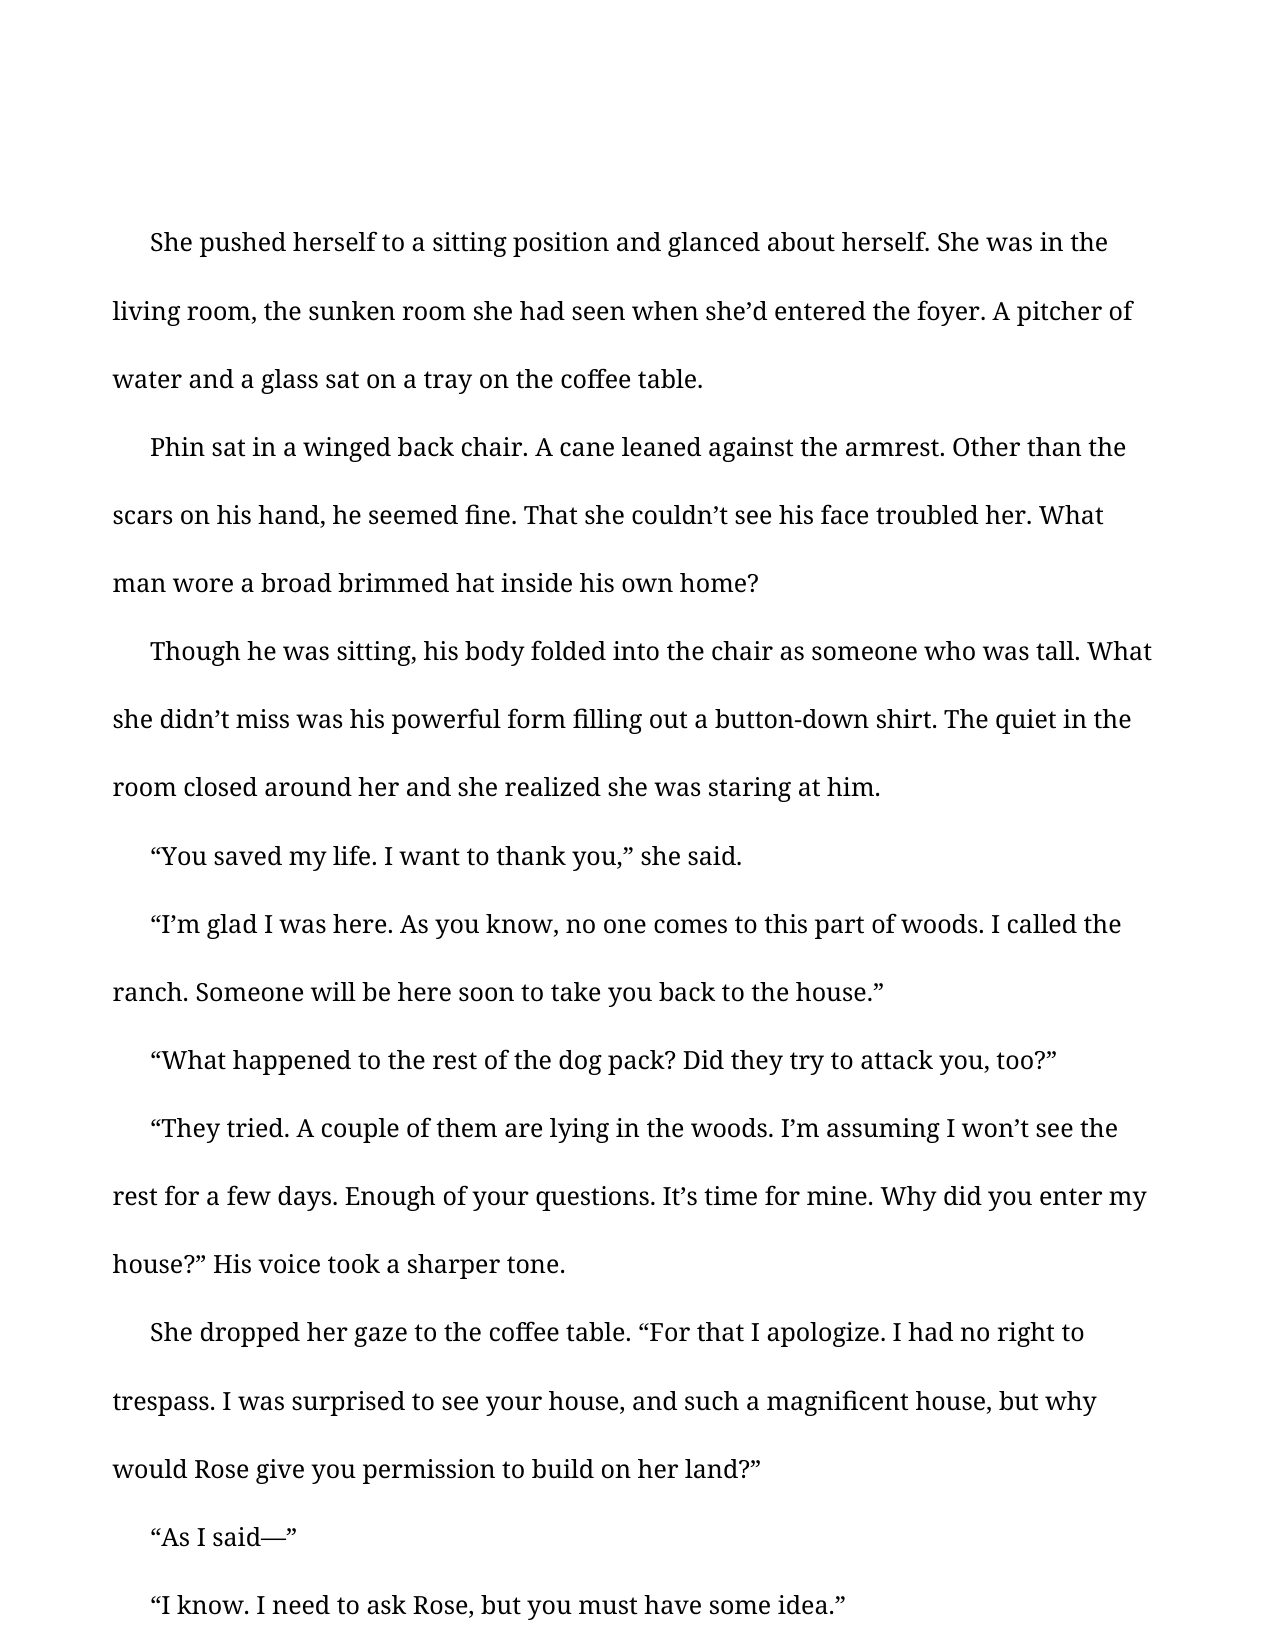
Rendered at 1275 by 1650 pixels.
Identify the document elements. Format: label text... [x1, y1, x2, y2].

text “You saved my life. I want to thank you,” she said. [112, 838, 1158, 872]
text “As I said—” [112, 1519, 1158, 1553]
text Phin sat in a winged back chair. A cane leaned against the armrest. Other than the scars on his hand, he seemed fine. That she couldn’t see his face troubled her. What man wore a broad brimmed hat inside his own home? [112, 429, 1158, 600]
text She dropped her gaze to the coffee table. “For that I apologize. I had no right to trespass. I was surprised to see your house, and such a magnificent house, but why would Rose give you permission to build on her land?” [112, 1315, 1158, 1485]
text “I’m glad I was here. As you know, no one comes to this part of woods. I called the ranch. Someone will be here soon to take you back to the house.” [112, 906, 1158, 1008]
text “I know. I need to ask Rose, but you must have some idea.” [112, 1587, 1158, 1622]
text “What happened to the rest of the dog pack? Did they try to attack you, too?” [112, 1042, 1158, 1077]
text Though he was sitting, his body folded into the chair as someone who was tall. What she didn’t miss was his powerful form filling out a button-down shirt. The quiet in the room closed around her and she realized she was staring at him. [112, 634, 1158, 804]
text “They tried. A couple of them are lying in the woods. I’m assuming I won’t see the rest for a few days. Enough of your questions. It’s time for mine. Why did you enter my house?” His voice took a sharper tone. [112, 1111, 1158, 1281]
text She pushed herself to a sitting position and glanced about herself. She was in the living room, the sunken room she had seen when she’d entered the foyer. A pitcher of water and a glass sat on a tray on the coffee table. [112, 225, 1158, 395]
